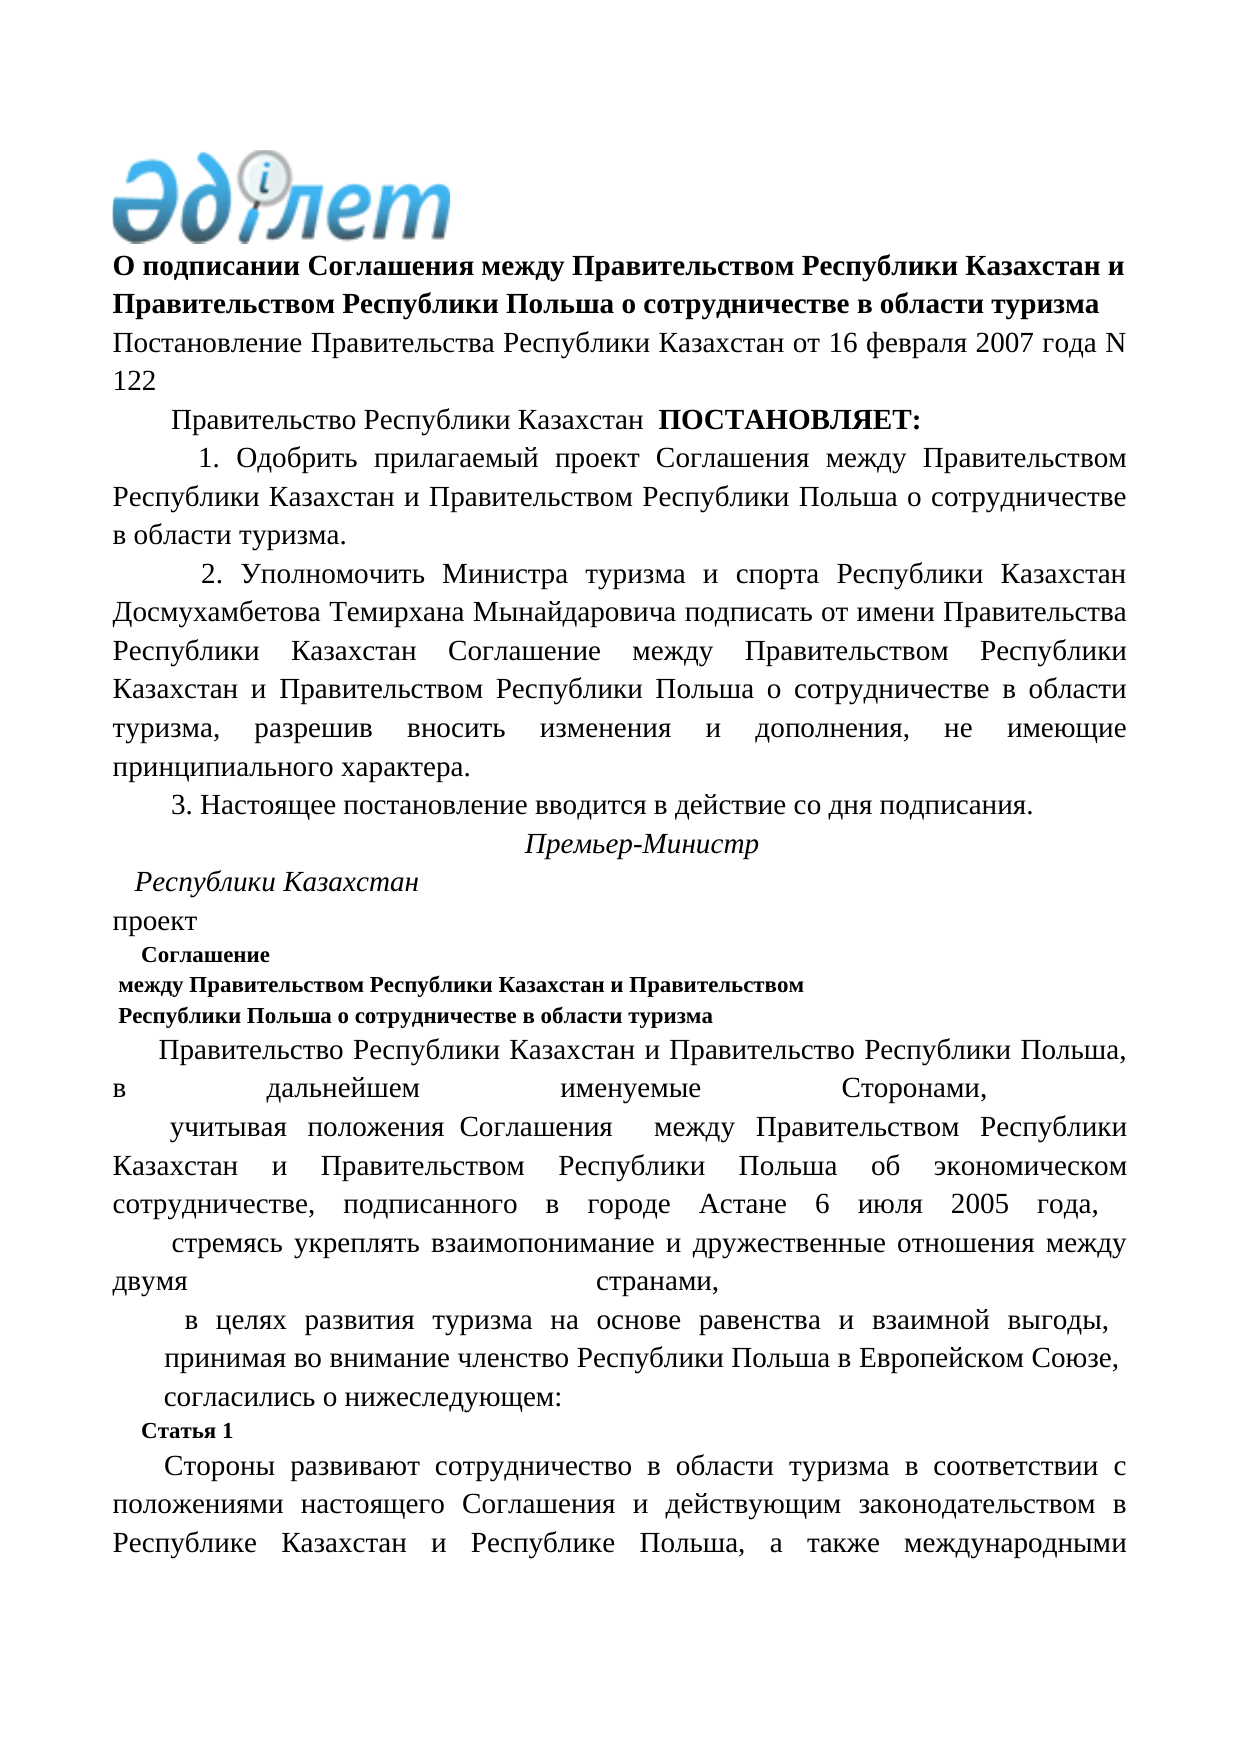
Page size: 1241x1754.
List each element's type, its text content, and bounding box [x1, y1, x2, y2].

text О подписании Соглашения между Правительством Республики Казахстан и Правительством Республики Польша о сотрудничестве в области туризма [112, 248, 1128, 320]
text Статья 1 [112, 1417, 1128, 1444]
text Правительство Республики Казахстан и Правительство Республики Польша, в дальнейшем именуемые Сторонами, учитывая положения Соглашения между Правительством Республики Казахстан и Правительством Республики Польша об экономическом сотрудничестве, подписанного в городе Астане 6 июля 2005 года, стремясь укреплять взаимопонимание и дружественные отношения между двумя странами, в целях развития туризма на основе равенства и взаимной выгоды, принимая во внимание членство Республики Польша в Европейском Союзе, согласились о нижеследующем: [112, 1032, 1128, 1412]
text 2. Уполномочить Министра туризма и спорта Республики Казахстан Досмухамбетова Темирхана Мынайдаровича подписать от имени Правительства Республики Казахстан Соглашение между Правительством Республики Казахстан и Правительством Республики Польша о сотрудничестве в области туризма, разрешив вносить изменения и дополнения, не имеющие принципиального характера. [112, 556, 1128, 782]
text Правительство Республики Казахстан ПОСТАНОВЛЯЕТ: [112, 402, 1128, 435]
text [112, 1448, 1128, 1558]
text 3. Настоящее постановление вводится в действие со дня подписания. [112, 787, 1128, 821]
text Соглашение между Правительством Республики Казахстан и Правительством Республики Польша о сотрудничестве в области туризма [112, 941, 1128, 1028]
picture [112, 150, 451, 244]
text Премьер-Министр Республики Казахстан [112, 826, 1128, 898]
text Постановление Правительства Республики Казахстан от 16 февраля 2007 года N 122 [112, 325, 1128, 397]
text проект [112, 903, 1128, 936]
text 1. Одобрить прилагаемый проект Соглашения между Правительством Республики Казахстан и Правительством Республики Польша о сотрудничестве в области туризма. [112, 440, 1128, 551]
